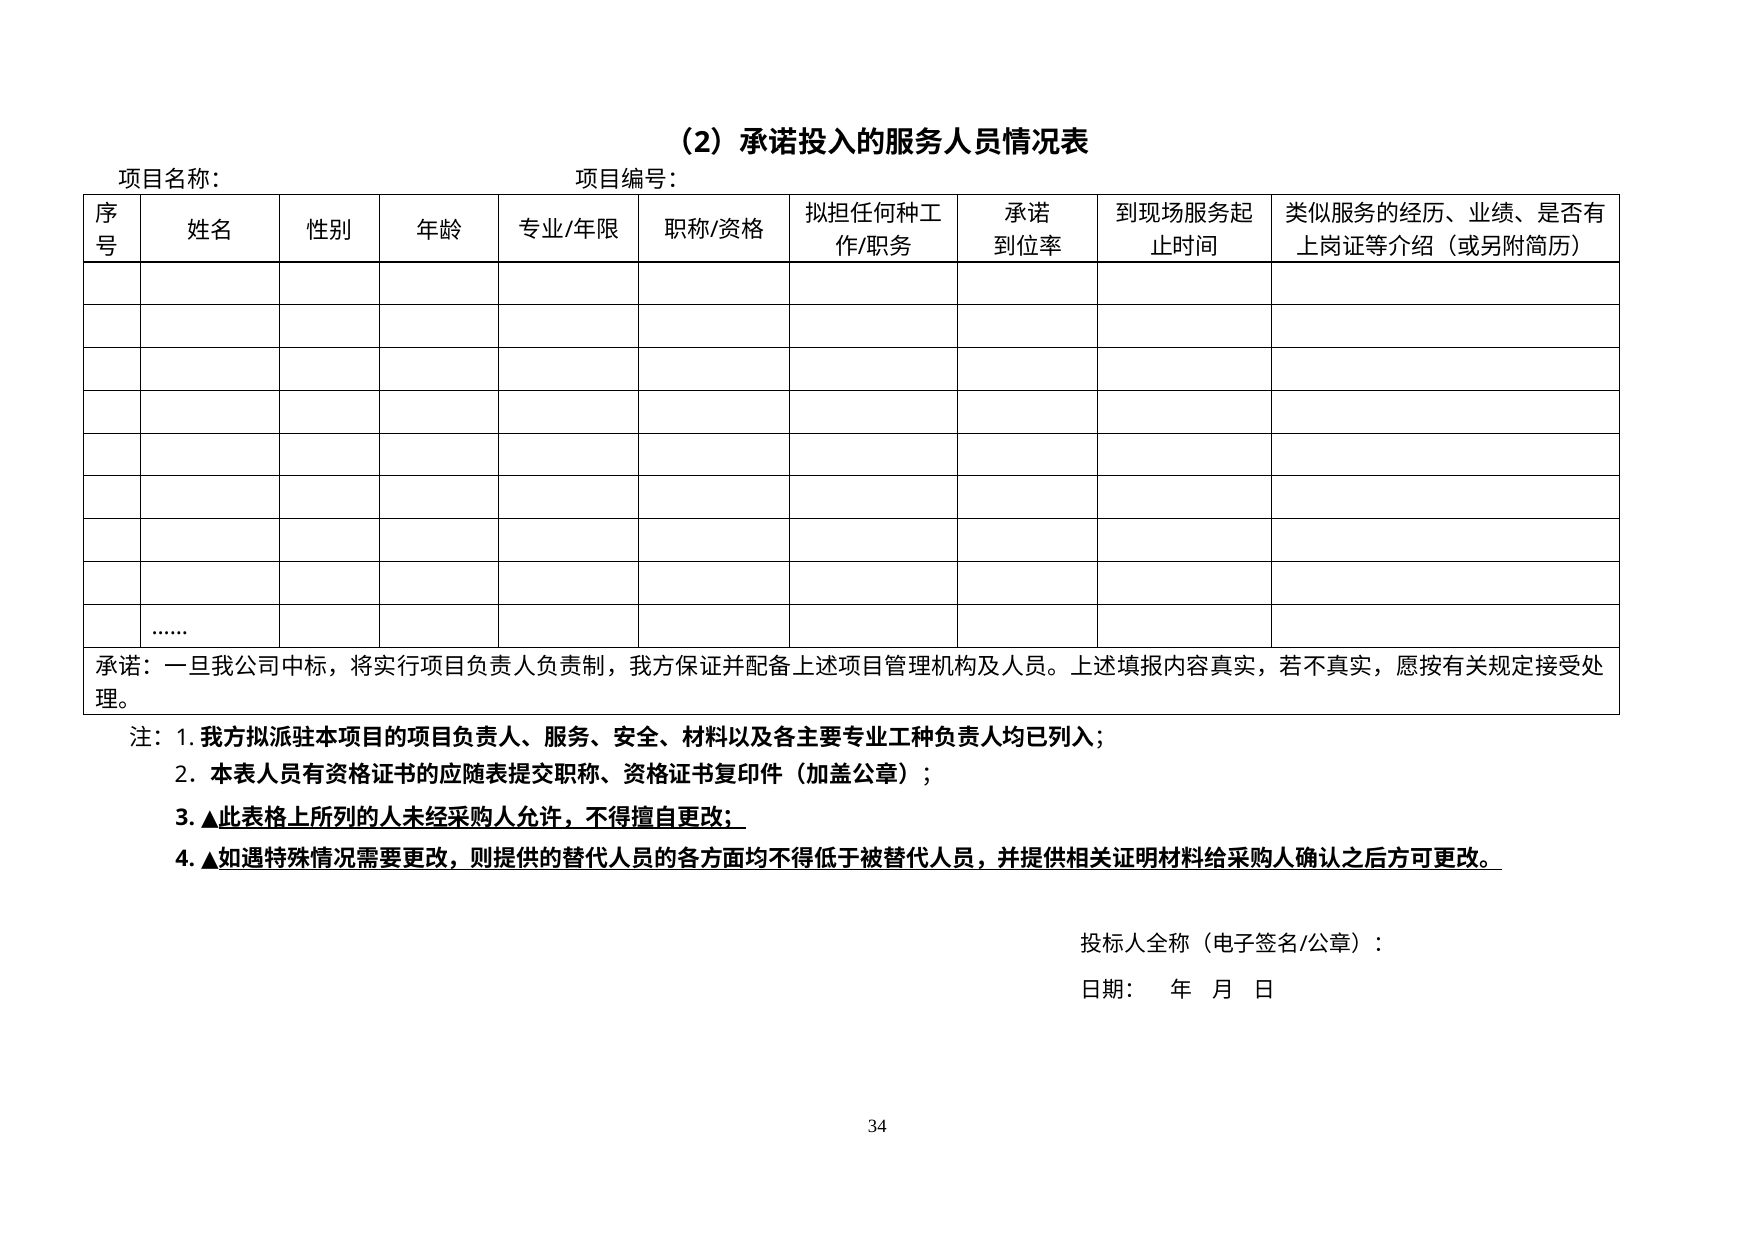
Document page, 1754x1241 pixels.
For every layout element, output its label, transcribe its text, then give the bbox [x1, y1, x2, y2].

table_cell [84, 391, 140, 433]
table_cell [141, 562, 279, 604]
table_cell [280, 391, 379, 433]
table_cell [639, 605, 789, 647]
table_cell [958, 434, 1097, 475]
table_cell 承诺：一旦我公司中标，将实行项目负责人负责制，我方保证并配备上述项目管理机构及人员。上述填报内容真实，若不真实，愿按有关规定接受处理。 [84, 648, 1619, 714]
table_cell …… [141, 605, 279, 647]
table_cell [958, 263, 1097, 304]
table_cell [280, 434, 379, 475]
table_cell [1098, 305, 1271, 347]
table_cell [958, 348, 1097, 390]
table_cell [1272, 519, 1619, 561]
table_cell [380, 476, 498, 518]
table_cell [84, 476, 140, 518]
table_header 专业/年限 [499, 195, 638, 261]
table_cell [1272, 348, 1619, 390]
table_header 到现场服务起止时间 [1098, 195, 1271, 261]
table_cell [380, 305, 498, 347]
table_cell [1272, 305, 1619, 347]
table_cell [790, 476, 957, 518]
table_cell [1272, 476, 1619, 518]
table_header 承诺 到位率 [958, 195, 1097, 261]
table_cell [1098, 519, 1271, 561]
table_cell [499, 519, 638, 561]
table_cell [84, 348, 140, 390]
table_cell [84, 562, 140, 604]
table_cell [380, 391, 498, 433]
table_cell [1272, 434, 1619, 475]
table_cell [280, 263, 379, 304]
table_cell [380, 562, 498, 604]
table_cell [639, 263, 789, 304]
table_cell [84, 305, 140, 347]
table_cell [380, 519, 498, 561]
table_cell [141, 305, 279, 347]
table_header 姓名 [141, 195, 279, 261]
table_cell [141, 434, 279, 475]
text 3. ▲此表格上所列的人未经采购人允许，不得擅自更改； [175, 790, 1636, 832]
table_cell [141, 476, 279, 518]
table_cell [639, 434, 789, 475]
table_cell [380, 263, 498, 304]
table_header 职称/资格 [639, 195, 789, 261]
table_cell [1272, 263, 1619, 304]
table_cell [280, 305, 379, 347]
table_cell [958, 305, 1097, 347]
table_header 年龄 [380, 195, 498, 261]
table_cell [790, 391, 957, 433]
table_cell [141, 348, 279, 390]
table_cell [141, 263, 279, 304]
table_header 类似服务的经历、业绩、是否有上岗证等介绍（或另附简历） [1272, 195, 1619, 261]
table_cell [499, 348, 638, 390]
table_cell [1272, 562, 1619, 604]
table_cell [958, 391, 1097, 433]
table_cell [280, 562, 379, 604]
table_cell [958, 562, 1097, 604]
table_cell [958, 605, 1097, 647]
table_cell [84, 519, 140, 561]
table_cell [790, 263, 957, 304]
table_cell [1098, 434, 1271, 475]
table_cell [639, 562, 789, 604]
table_cell [499, 434, 638, 475]
table_cell [380, 434, 498, 475]
table_cell [499, 476, 638, 518]
table_cell [280, 605, 379, 647]
table_cell [790, 348, 957, 390]
table_cell [639, 391, 789, 433]
table_cell [790, 562, 957, 604]
text 2．本表人员有资格证书的应随表提交职称、资格证书复印件（加盖公章）； [118, 753, 1636, 790]
text （2）承诺投入的服务人员情况表 [118, 118, 1636, 161]
table_cell [639, 348, 789, 390]
table_cell [141, 519, 279, 561]
table_cell [790, 605, 957, 647]
table_cell [280, 348, 379, 390]
text 4. ▲如遇特殊情况需要更改，则提供的替代人员的各方面均不得低于被替代人员，并提供相关证明材料给采购人确认之后方可更改。 [175, 832, 1636, 873]
table_cell [1098, 476, 1271, 518]
table_cell [141, 391, 279, 433]
table_cell [84, 263, 140, 304]
table_cell [1098, 605, 1271, 647]
text 投标人全称（电子签名/公章）： [643, 915, 1636, 961]
table_cell [639, 519, 789, 561]
text 日期： 年 月 日 [643, 961, 1636, 1007]
table_cell [1098, 391, 1271, 433]
table_cell [790, 305, 957, 347]
table_cell [790, 434, 957, 475]
text 项目名称： 项目编号： [118, 161, 1636, 194]
table_cell [499, 605, 638, 647]
table_cell [380, 348, 498, 390]
table_cell [790, 519, 957, 561]
table_cell [380, 605, 498, 647]
table_header 拟担任何种工作/职务 [790, 195, 957, 261]
table_cell [1098, 348, 1271, 390]
table_cell [499, 305, 638, 347]
text 注：1. 我方拟派驻本项目的项目负责人、服务、安全、材料以及各主要专业工种负责人均已列入； [118, 715, 1647, 753]
table_header 性别 [280, 195, 379, 261]
table_cell [1272, 391, 1619, 433]
table_cell [1272, 605, 1619, 647]
table_cell [958, 519, 1097, 561]
table_cell [499, 263, 638, 304]
table_cell [639, 476, 789, 518]
table_cell [280, 476, 379, 518]
table_cell [84, 434, 140, 475]
table_cell [639, 305, 789, 347]
table_cell [499, 391, 638, 433]
table_header 序号 [84, 195, 140, 261]
table_cell [958, 476, 1097, 518]
table_cell [280, 519, 379, 561]
table_cell [1098, 263, 1271, 304]
table_cell [84, 605, 140, 647]
table_cell [499, 562, 638, 604]
table_cell [1098, 562, 1271, 604]
